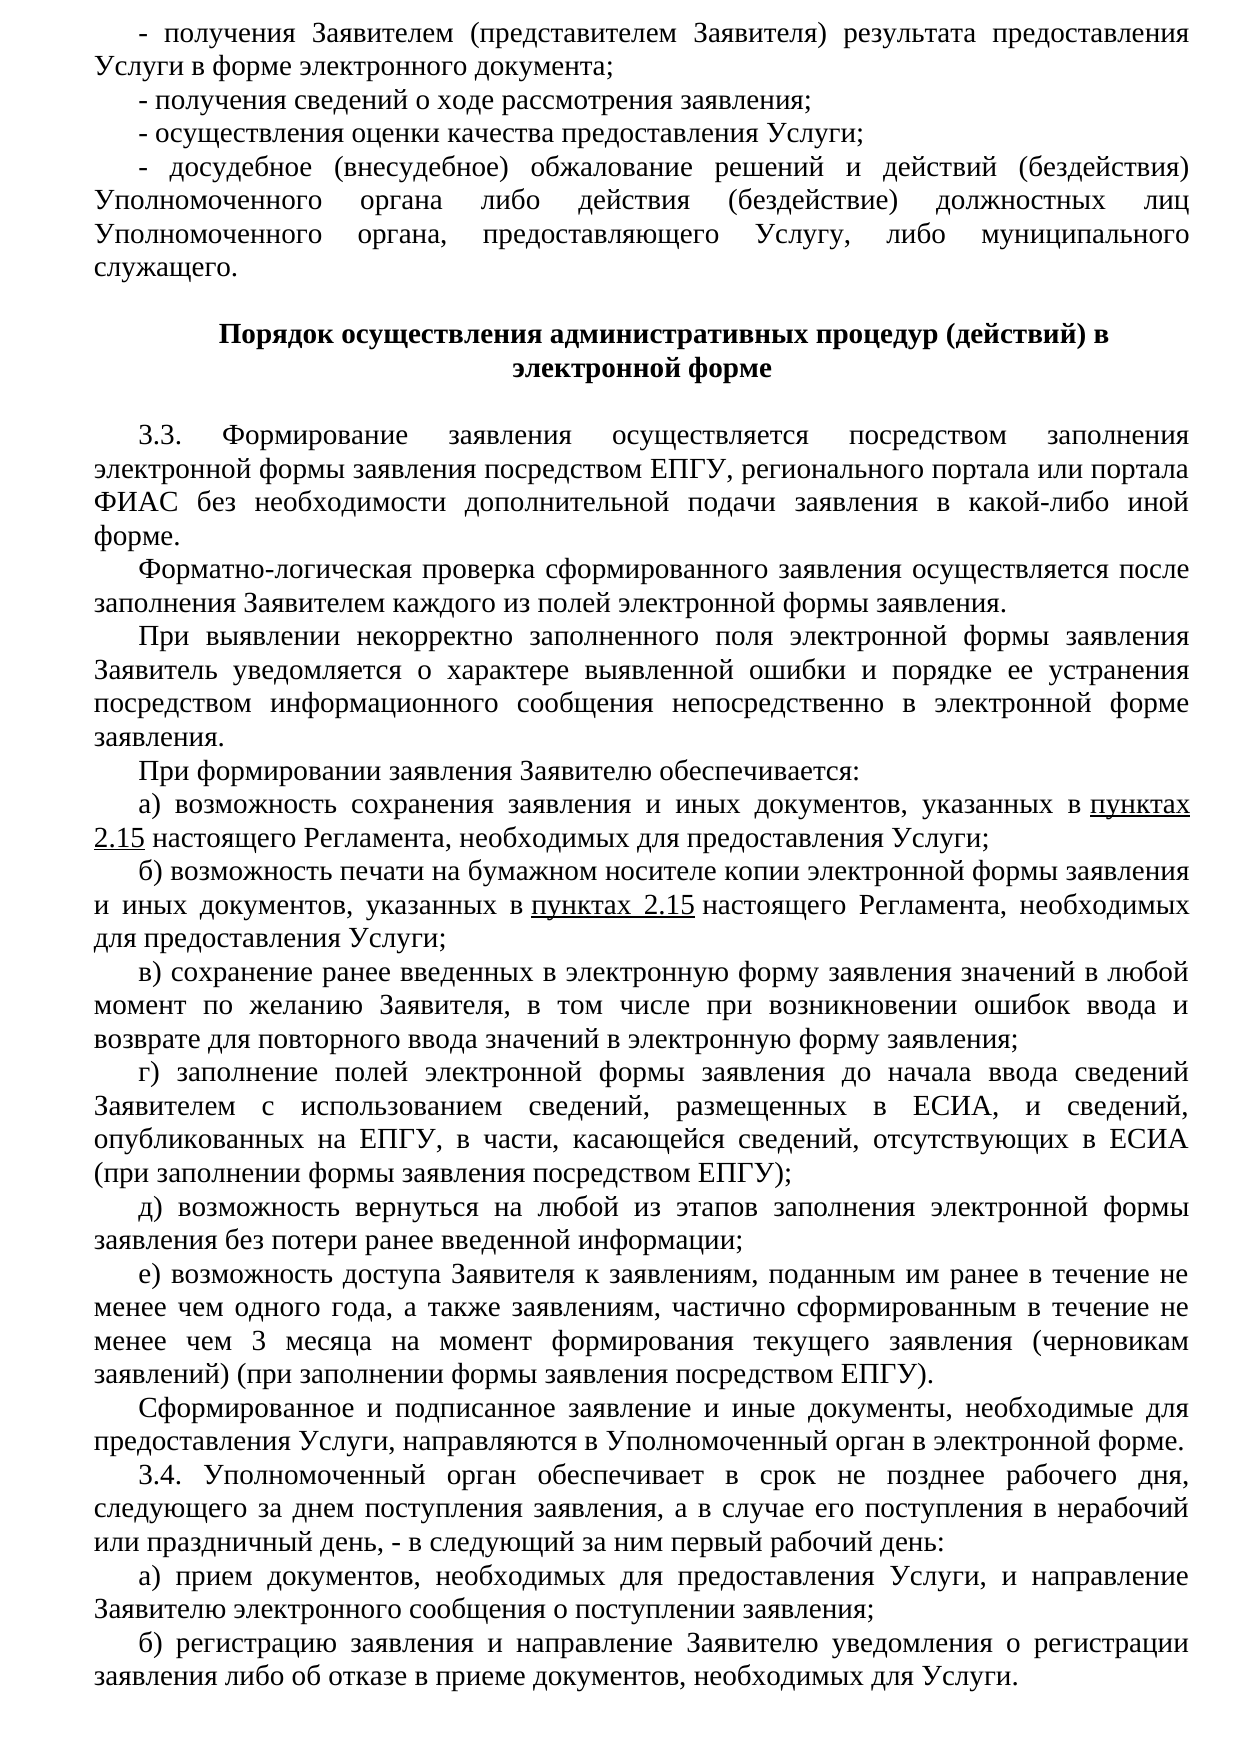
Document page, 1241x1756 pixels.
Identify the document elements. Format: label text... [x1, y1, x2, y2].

text е) возможность доступа Заявителя к заявлениям, поданным им ранее в течение не менее чем одного года, а также заявлениям, частично сформированным в течение не менее чем 3 месяца на момент формирования текущего заявления (черновикам заявлений) (при заполнении формы заявления посредством ЕПГУ). [94, 1256, 1190, 1390]
text - осуществления оценки качества предоставления Услуги; [94, 115, 1190, 149]
text При формировании заявления Заявителю обеспечивается: [94, 753, 1190, 786]
text а) возможность сохранения заявления и иных документов, указанных в пунктах 2.15 настоящего Регламента, необходимых для предоставления Услуги; [94, 786, 1190, 853]
text в) сохранение ранее введенных в электронную форму заявления значений в любой момент по желанию Заявителя, в том числе при возникновении ошибок ввода и возврате для повторного ввода значений в электронную форму заявления; [94, 954, 1190, 1054]
text б) регистрацию заявления и направление Заявителю уведомления о регистрации заявления либо об отказе в приеме документов, необходимых для Услуги. [94, 1625, 1190, 1692]
text б) возможность печати на бумажном носителе копии электронной формы заявления и иных документов, указанных в пунктах 2.15 настоящего Регламента, необходимых для предоставления Услуги; [94, 853, 1190, 954]
text а) прием документов, необходимых для предоставления Услуги, и направление Заявителю электронного сообщения о поступлении заявления; [94, 1558, 1190, 1625]
text Форматно-логическая проверка сформированного заявления осуществляется после заполнения Заявителем каждого из полей электронной формы заявления. [94, 551, 1190, 618]
text 3.3. Формирование заявления осуществляется посредством заполнения электронной формы заявления посредством ЕПГУ, регионального портала или портала ФИАС без необходимости дополнительной подачи заявления в какой-либо иной форме. [94, 417, 1190, 551]
text - досудебное (внесудебное) обжалование решений и действий (бездействия) Уполномоченного органа либо действия (бездействие) должностных лиц Уполномоченного органа, предоставляющего Услугу, либо муниципального служащего. [94, 149, 1190, 283]
text - получения сведений о ходе рассмотрения заявления; [94, 82, 1190, 115]
text - получения Заявителем (представителем Заявителя) результата предоставления Услуги в форме электронного документа; [94, 15, 1190, 82]
text Сформированное и подписанное заявление и иные документы, необходимые для предоставления Услуги, направляются в Уполномоченный орган в электронной форме. [94, 1390, 1190, 1457]
text 3.4. Уполномоченный орган обеспечивает в срок не позднее рабочего дня, следующего за днем поступления заявления, а в случае его поступления в нерабочий или праздничный день, - в следующий за ним первый рабочий день: [94, 1457, 1190, 1558]
text При выявлении некорректно заполненного поля электронной формы заявления Заявитель уведомляется о характере выявленной ошибки и порядке ее устранения посредством информационного сообщения непосредственно в электронной форме заявления. [94, 618, 1190, 753]
text г) заполнение полей электронной формы заявления до начала ввода сведений Заявителем с использованием сведений, размещенных в ЕСИА, и сведений, опубликованных на ЕПГУ, в части, касающейся сведений, отсутствующих в ЕСИА (при заполнении формы заявления посредством ЕПГУ); [94, 1054, 1190, 1189]
text Порядок осуществления административных процедур (действий) в электронной форме [94, 317, 1190, 384]
text д) возможность вернуться на любой из этапов заполнения электронной формы заявления без потери ранее введенной информации; [94, 1189, 1190, 1256]
